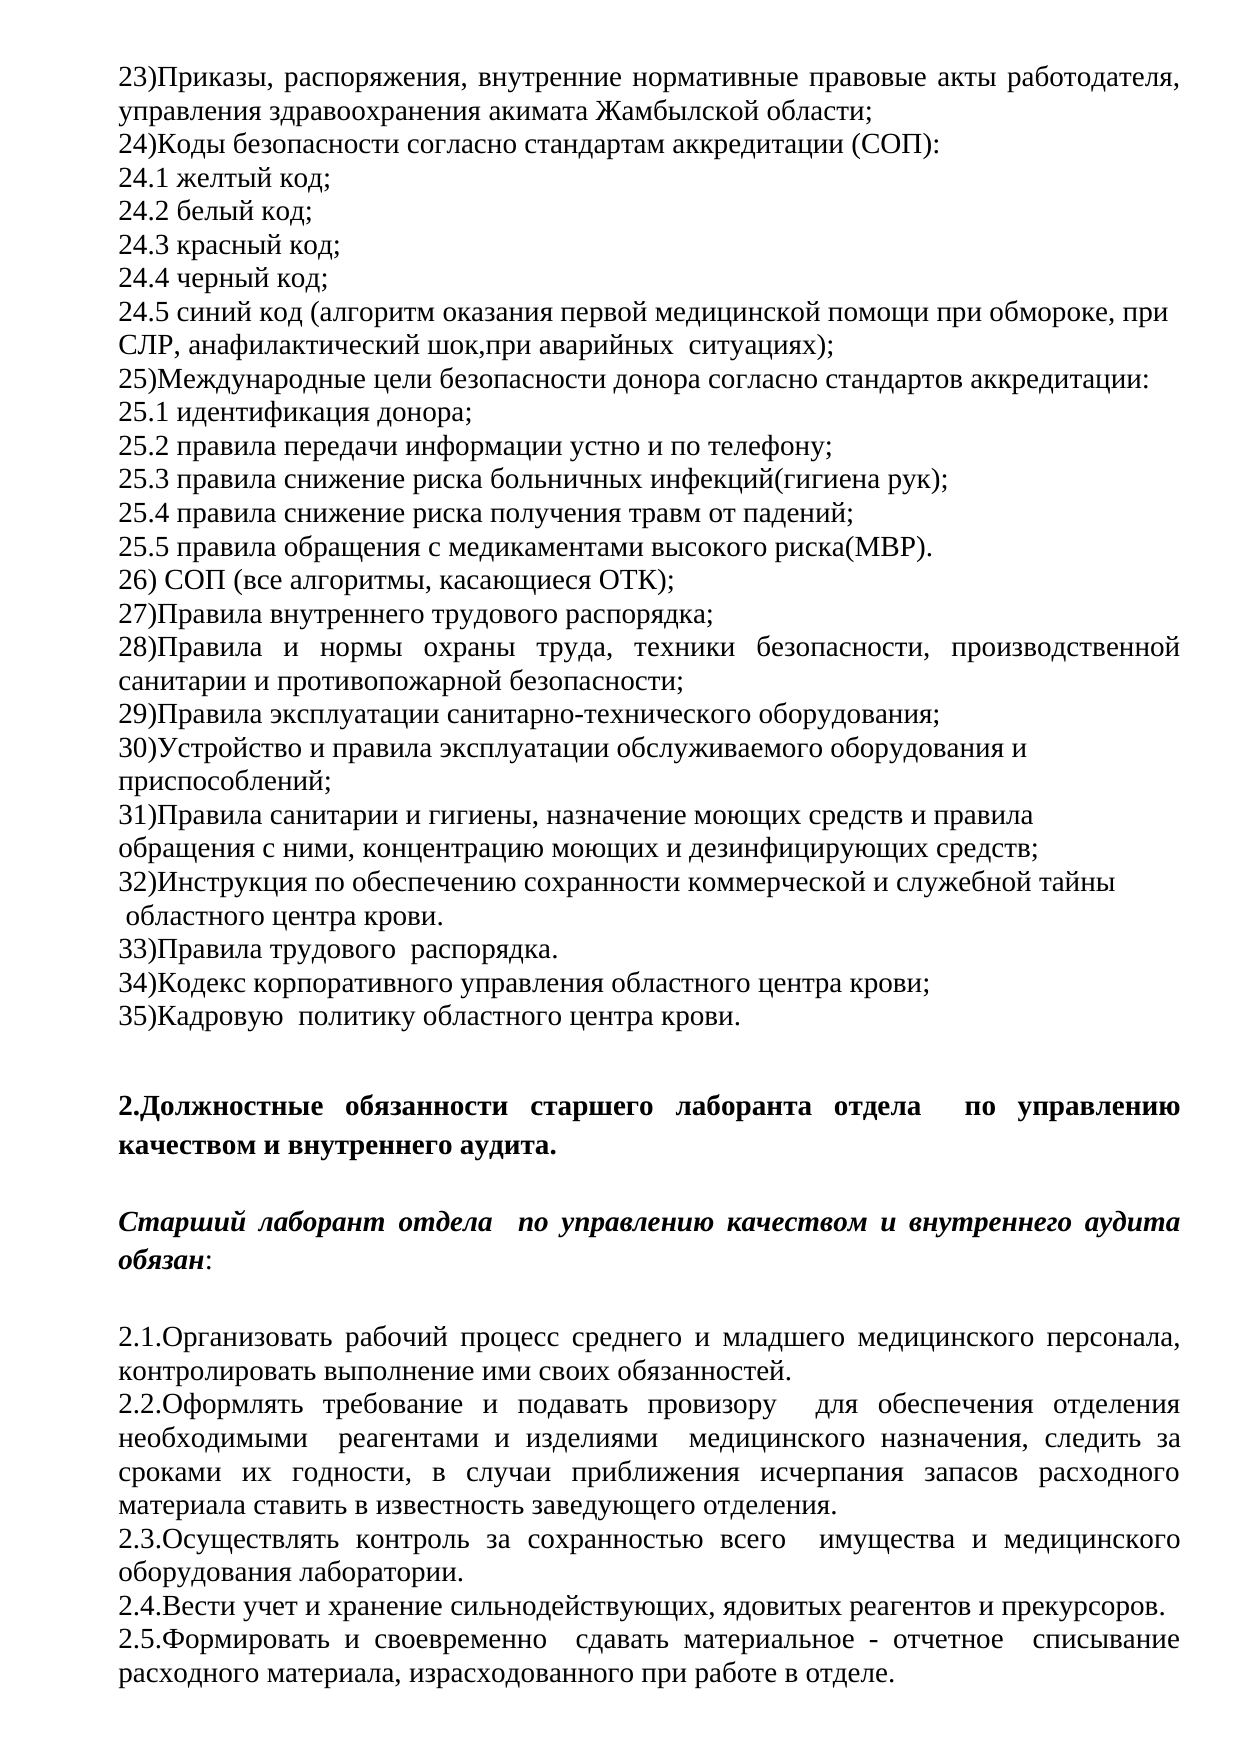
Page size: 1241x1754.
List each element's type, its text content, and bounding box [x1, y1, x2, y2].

list Старший лаборант отдела по управлению качеством и внутреннего аудита обязан: [118, 1204, 1181, 1276]
text 34)Кодекс корпоративного управления областного центра крови; [118, 965, 1181, 998]
text 35)Кадровую политику областного центра крови. [118, 998, 1181, 1032]
text 32)Инструкция по обеспечению сохранности коммерческой и служебной тайны [118, 864, 1181, 898]
text 24)Коды безопасности согласно стандартам аккредитации (СОП): [118, 126, 1181, 160]
text областного центра крови. [118, 898, 1181, 931]
text 33)Правила трудового распорядка. [118, 931, 1181, 965]
text обращения с ними, концентрацию моющих и дезинфицирующих средств; [118, 831, 1181, 864]
text приспособлений; [118, 763, 1181, 797]
text 23)Приказы, распоряжения, внутренние нормативные правовые акты работодателя, управления здравоохранения акимата Жамбылской области; [118, 59, 1181, 126]
list 2.5.Формировать и своевременно сдавать материальное - отчетное списывание расходного материала, израсходованного при работе в отделе. [118, 1621, 1181, 1688]
text 26) СОП (все алгоритмы, касающиеся ОТК); [118, 562, 1181, 596]
list 2.3.Осуществлять контроль за сохранностью всего имущества и медицинского оборудования лаборатории. [118, 1521, 1181, 1588]
list 2.Должностные обязанности старшего лаборанта отдела по управлению качеством и внутреннего аудита. [118, 1088, 1181, 1160]
text 31)Правила санитарии и гигиены, назначение моющих средств и правила [118, 797, 1181, 831]
text 24.1 желтый код; 24.2 белый код; 24.3 красный код; 24.4 черный код; 24.5 синий код (алгоритм оказания первой медицинской помощи при обмороке, при СЛР, анафилактический шок,при аварийных ситуациях); [118, 160, 1181, 361]
text 25.1 идентификация донора; 25.2 правила передачи информации устно и по телефону; 25.3 правила снижение риска больничных инфекций(гигиена рук); [118, 394, 1181, 495]
text 29)Правила эксплуатации санитарно-технического оборудования; [118, 696, 1181, 730]
list 2.2.Оформлять требование и подавать провизору для обеспечения отделения необходимыми реагентами и изделиями медицинского назначения, следить за сроками их годности, в случаи приближения исчерпания запасов расходного материала ставить в известность заведующего отделения. [118, 1387, 1181, 1521]
text 25.5 правила обращения с медикаментами высокого риска(МВР). [118, 529, 1181, 562]
text 25)Международные цели безопасности донора согласно стандартов аккредитации: [118, 361, 1181, 394]
list 2.1.Организовать рабочий процесс среднего и младшего медицинского персонала, контролировать выполнение ими своих обязанностей. [118, 1319, 1181, 1387]
text 30)Устройство и правила эксплуатации обслуживаемого оборудования и [118, 730, 1181, 763]
list 2.4.Вести учет и хранение сильнодействующих, ядовитых реагентов и прекурсоров. [118, 1588, 1181, 1621]
text 27)Правила внутреннего трудового распорядка; [118, 596, 1181, 629]
text 28)Правила и нормы охраны труда, техники безопасности, производственной санитарии и противопожарной безопасности; [118, 629, 1181, 696]
text 25.4 правила снижение риска получения травм от падений; [118, 495, 1181, 529]
